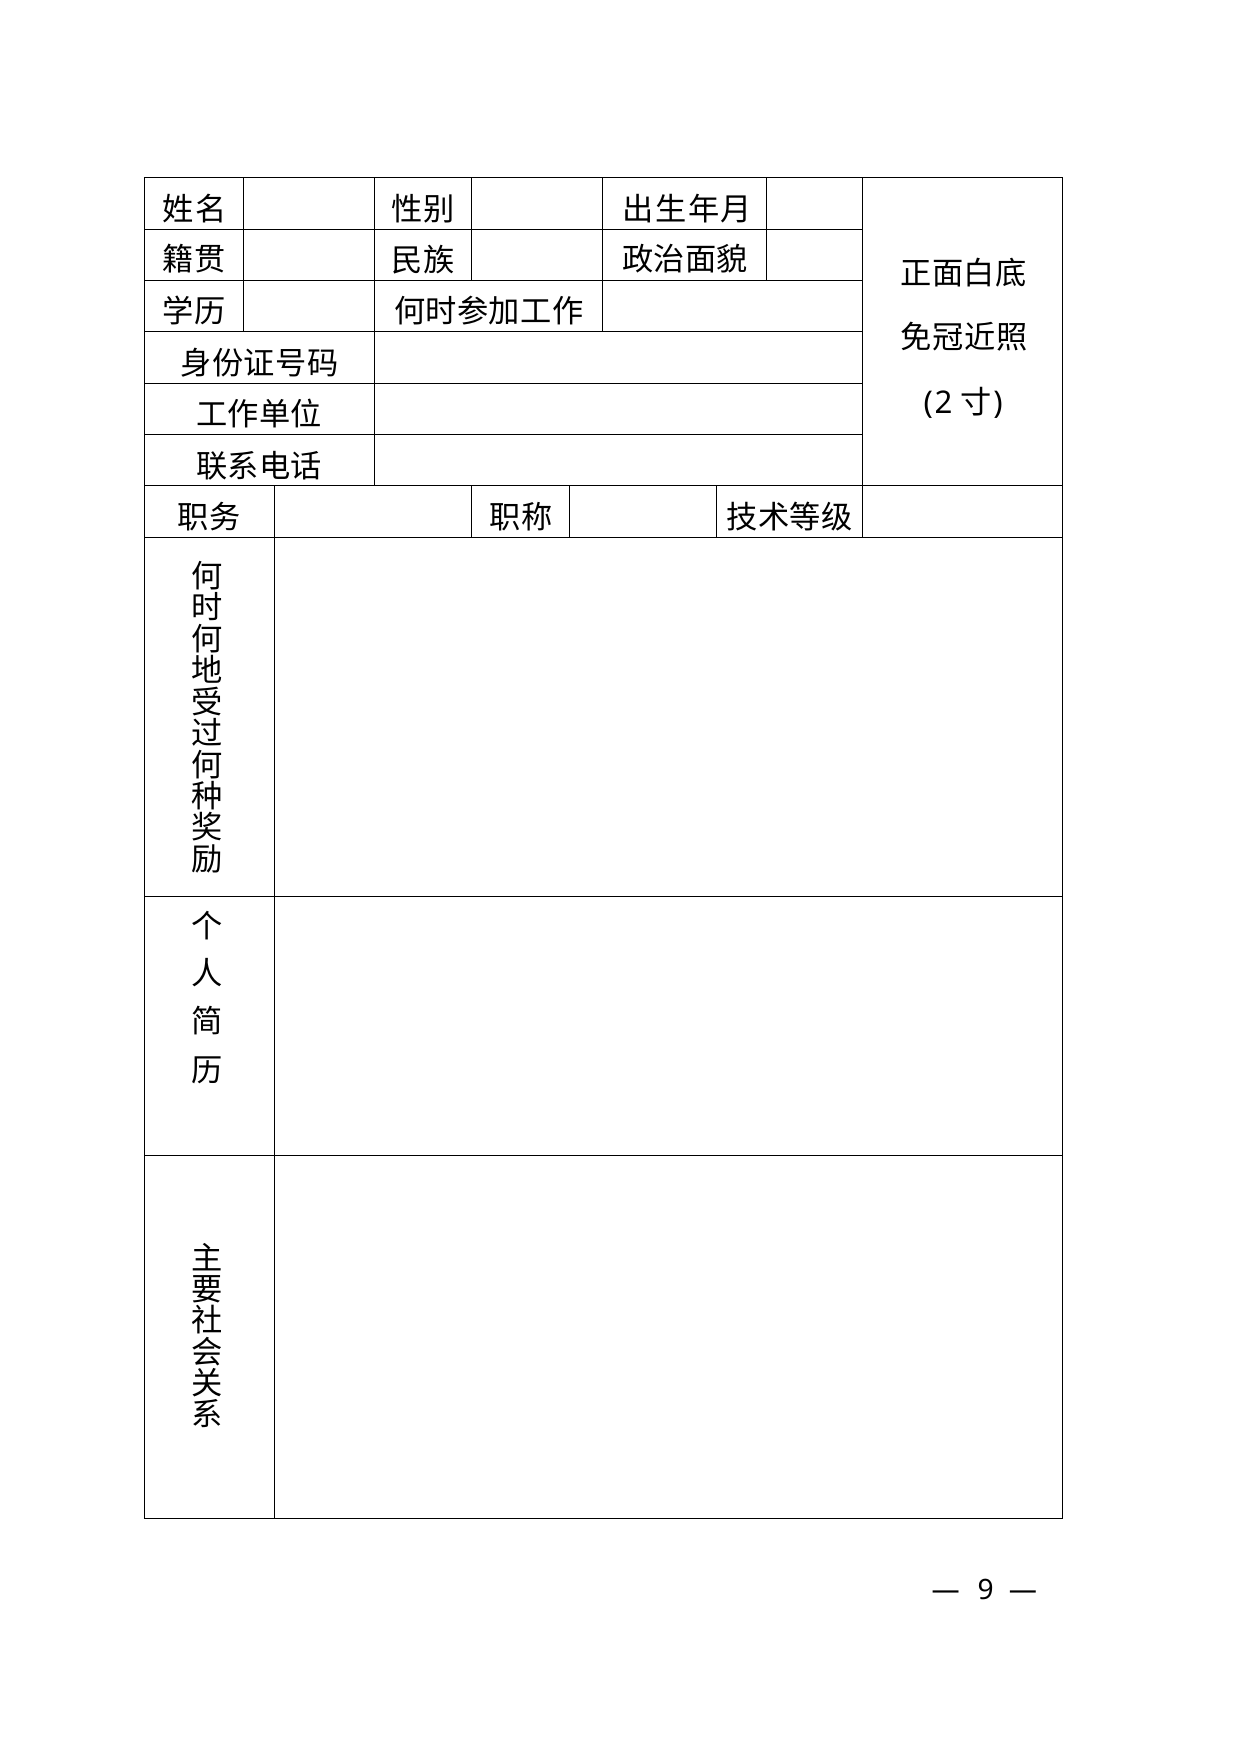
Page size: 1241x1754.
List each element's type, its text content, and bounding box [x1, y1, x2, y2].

table_cell 技术等级 [717, 486, 862, 537]
table_cell 何时参加工作 [375, 281, 602, 331]
table_cell 籍贯 [145, 230, 243, 280]
table_cell [472, 230, 602, 280]
table_header 性别 [375, 178, 471, 228]
table_cell [375, 332, 862, 383]
table_cell 民族 [375, 230, 471, 280]
table_cell [375, 384, 862, 434]
table_cell 个 人 简 历 [145, 897, 274, 1155]
table_cell 政治面貌 [603, 230, 766, 280]
table_header [767, 178, 862, 228]
table_cell [275, 538, 1062, 896]
table_cell 主要社会关系 [145, 1156, 274, 1518]
table_cell [863, 486, 1062, 537]
table_header 出生年月 [603, 178, 766, 228]
table_cell 何时何地受过何种奖励 [145, 538, 274, 896]
table_cell [375, 435, 862, 485]
table_cell 职务 [145, 486, 274, 537]
table_cell [603, 281, 862, 331]
table_cell [767, 230, 862, 280]
table_cell [275, 486, 471, 537]
table_cell [275, 897, 1062, 1155]
table_cell 工作单位 [145, 384, 374, 434]
table_cell [275, 1156, 1062, 1518]
table_cell [244, 281, 374, 331]
table_header 姓名 [145, 178, 243, 228]
table_cell 联系电话 [145, 435, 374, 485]
table_header [244, 178, 374, 228]
table_header [472, 178, 602, 228]
table_header 正面白底 免冠近照 (2寸) [863, 178, 1062, 485]
table_cell 身份证号码 [145, 332, 374, 383]
table_cell [244, 230, 374, 280]
table_cell 学历 [145, 281, 243, 331]
table_cell 职称 [472, 486, 569, 537]
table_cell [570, 486, 716, 537]
